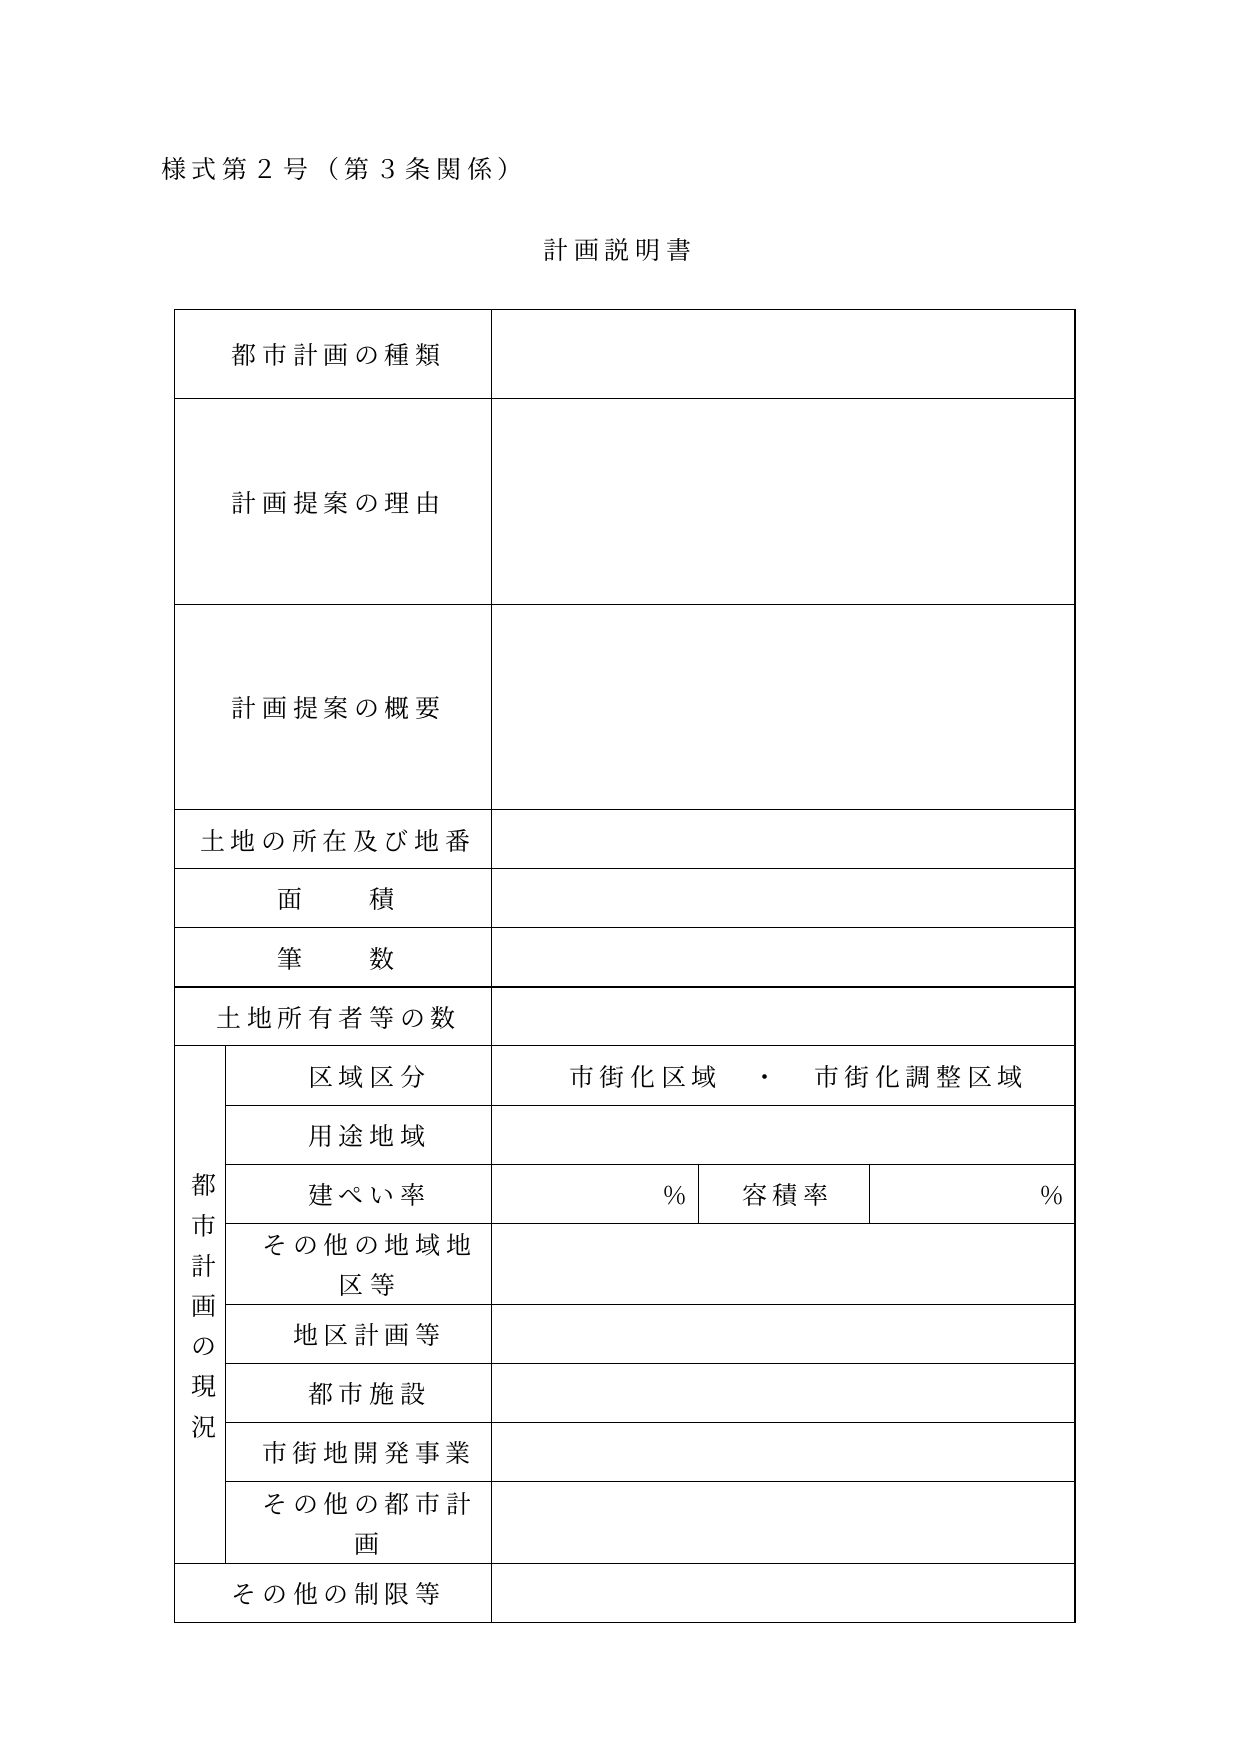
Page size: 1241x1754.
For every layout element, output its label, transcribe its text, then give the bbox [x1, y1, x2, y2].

table_cell 地区計画等 [226, 1305, 491, 1363]
table_cell [492, 399, 1074, 603]
table_cell [492, 1106, 1074, 1163]
text 計画説明書 [161, 228, 1079, 268]
table_cell [492, 1482, 1074, 1563]
table_cell 都 市 計 画 の 現 況 [175, 1046, 225, 1563]
table_cell 区域区分 [226, 1046, 491, 1104]
table_cell [492, 1564, 1074, 1622]
table_cell その他の制限等 [175, 1564, 491, 1622]
table_cell [492, 1364, 1074, 1422]
table_cell 市街地開発事業 [226, 1423, 491, 1481]
table_cell 用途地域 [226, 1106, 491, 1163]
table_cell 土地の所在及び地番 [175, 810, 491, 868]
table_cell 都市施設 [226, 1364, 491, 1422]
table_cell [492, 1305, 1074, 1363]
table_header 都市計画の種類 [175, 310, 491, 398]
text 様式第２号（第３条関係） [161, 148, 1079, 188]
table_cell 計画提案の理由 [175, 399, 491, 603]
table_cell 容積率 [699, 1165, 869, 1223]
table_cell 面 積 [175, 869, 491, 927]
table_header [492, 310, 1074, 398]
table_cell [492, 869, 1074, 927]
table_cell [492, 928, 1074, 986]
table_cell 建ぺい率 [226, 1165, 491, 1223]
table_cell 計画提案の概要 [175, 605, 491, 809]
table_cell [492, 810, 1074, 868]
table_cell その他の地域地区等 [226, 1224, 491, 1304]
table_cell [492, 605, 1074, 809]
table_cell 市街化区域 ・ 市街化調整区域 [492, 1046, 1074, 1104]
table_cell [492, 988, 1074, 1045]
table_cell その他の都市計画 [226, 1482, 491, 1563]
table_cell ％ [492, 1165, 698, 1223]
table_cell [492, 1423, 1074, 1481]
table_cell [492, 1224, 1074, 1304]
table_cell ％ [870, 1165, 1074, 1223]
table_cell 筆 数 [175, 928, 491, 986]
table_cell 土地所有者等の数 [175, 988, 491, 1045]
